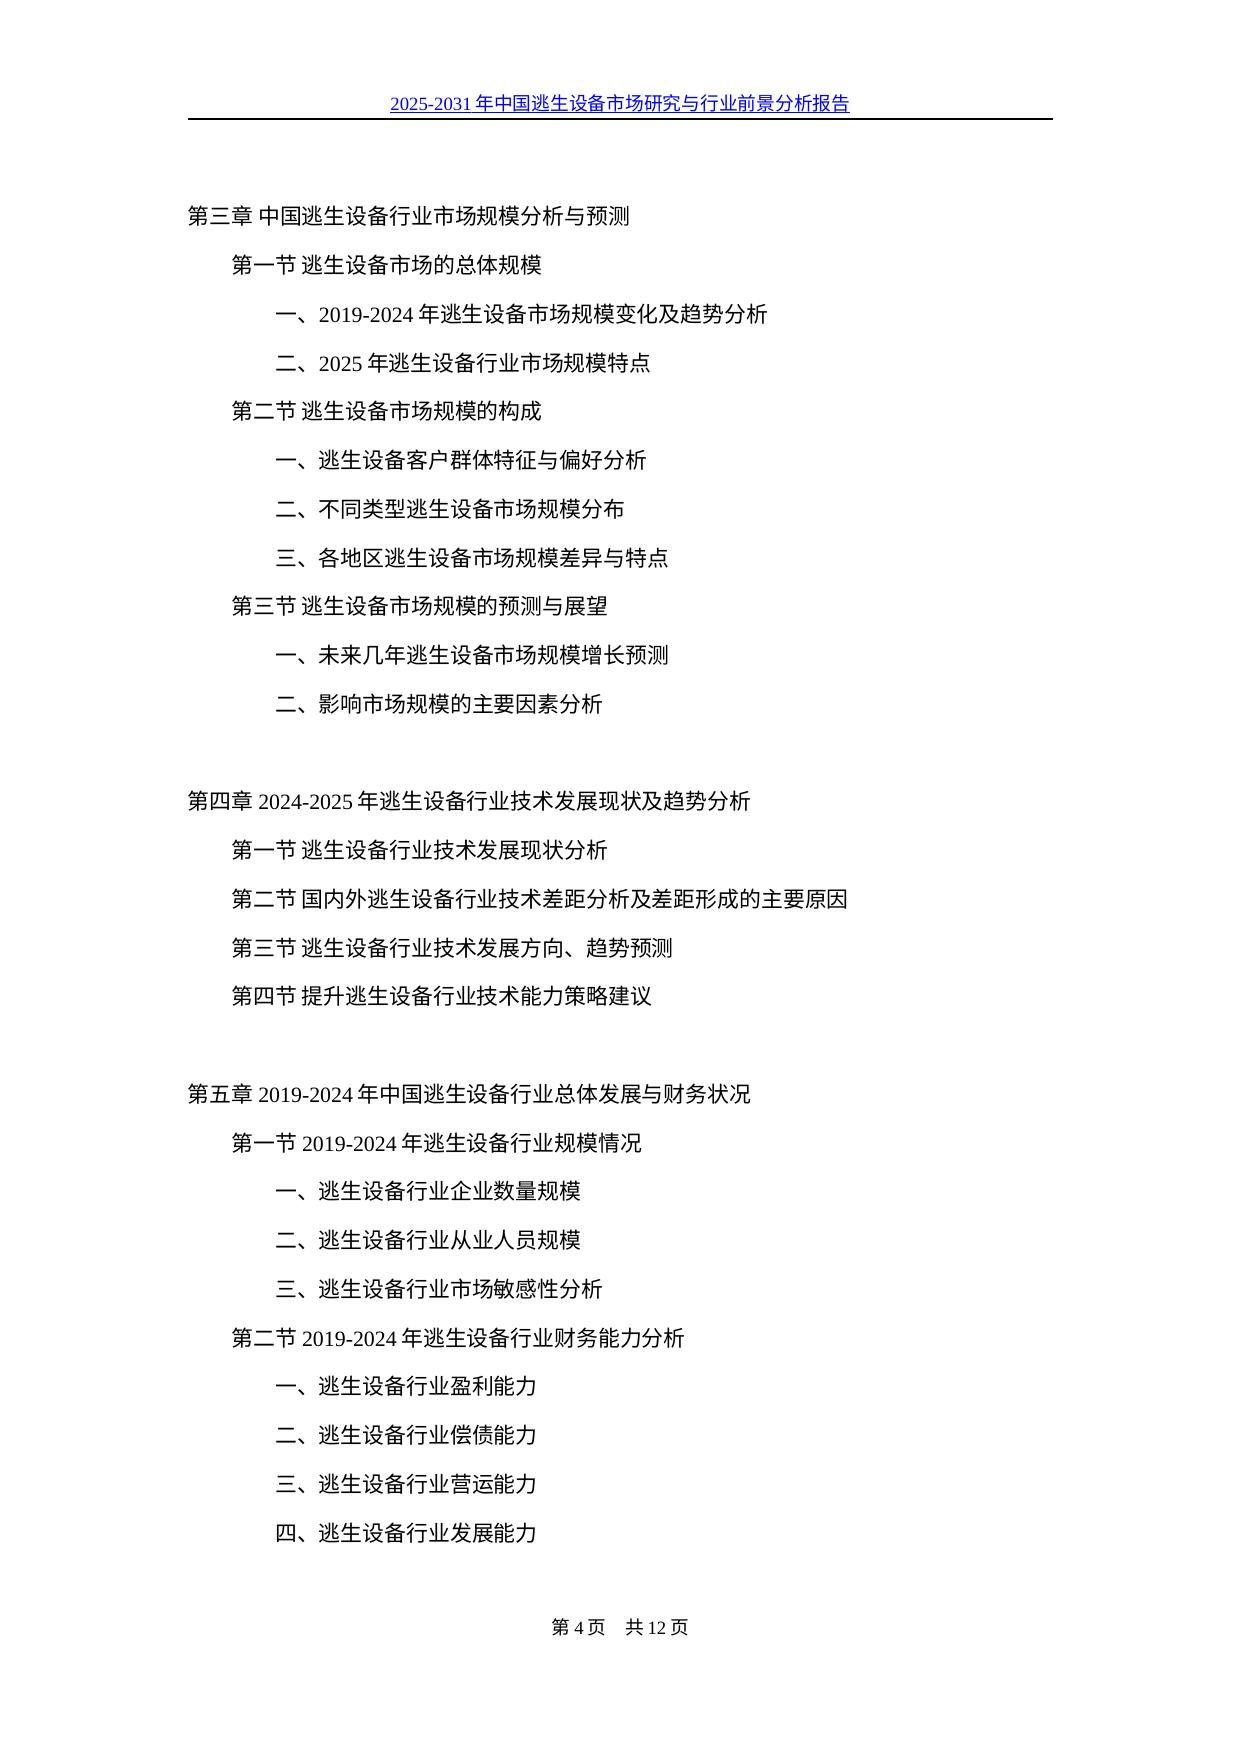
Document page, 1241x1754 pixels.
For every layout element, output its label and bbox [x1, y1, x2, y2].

text [187, 150, 1053, 1548]
